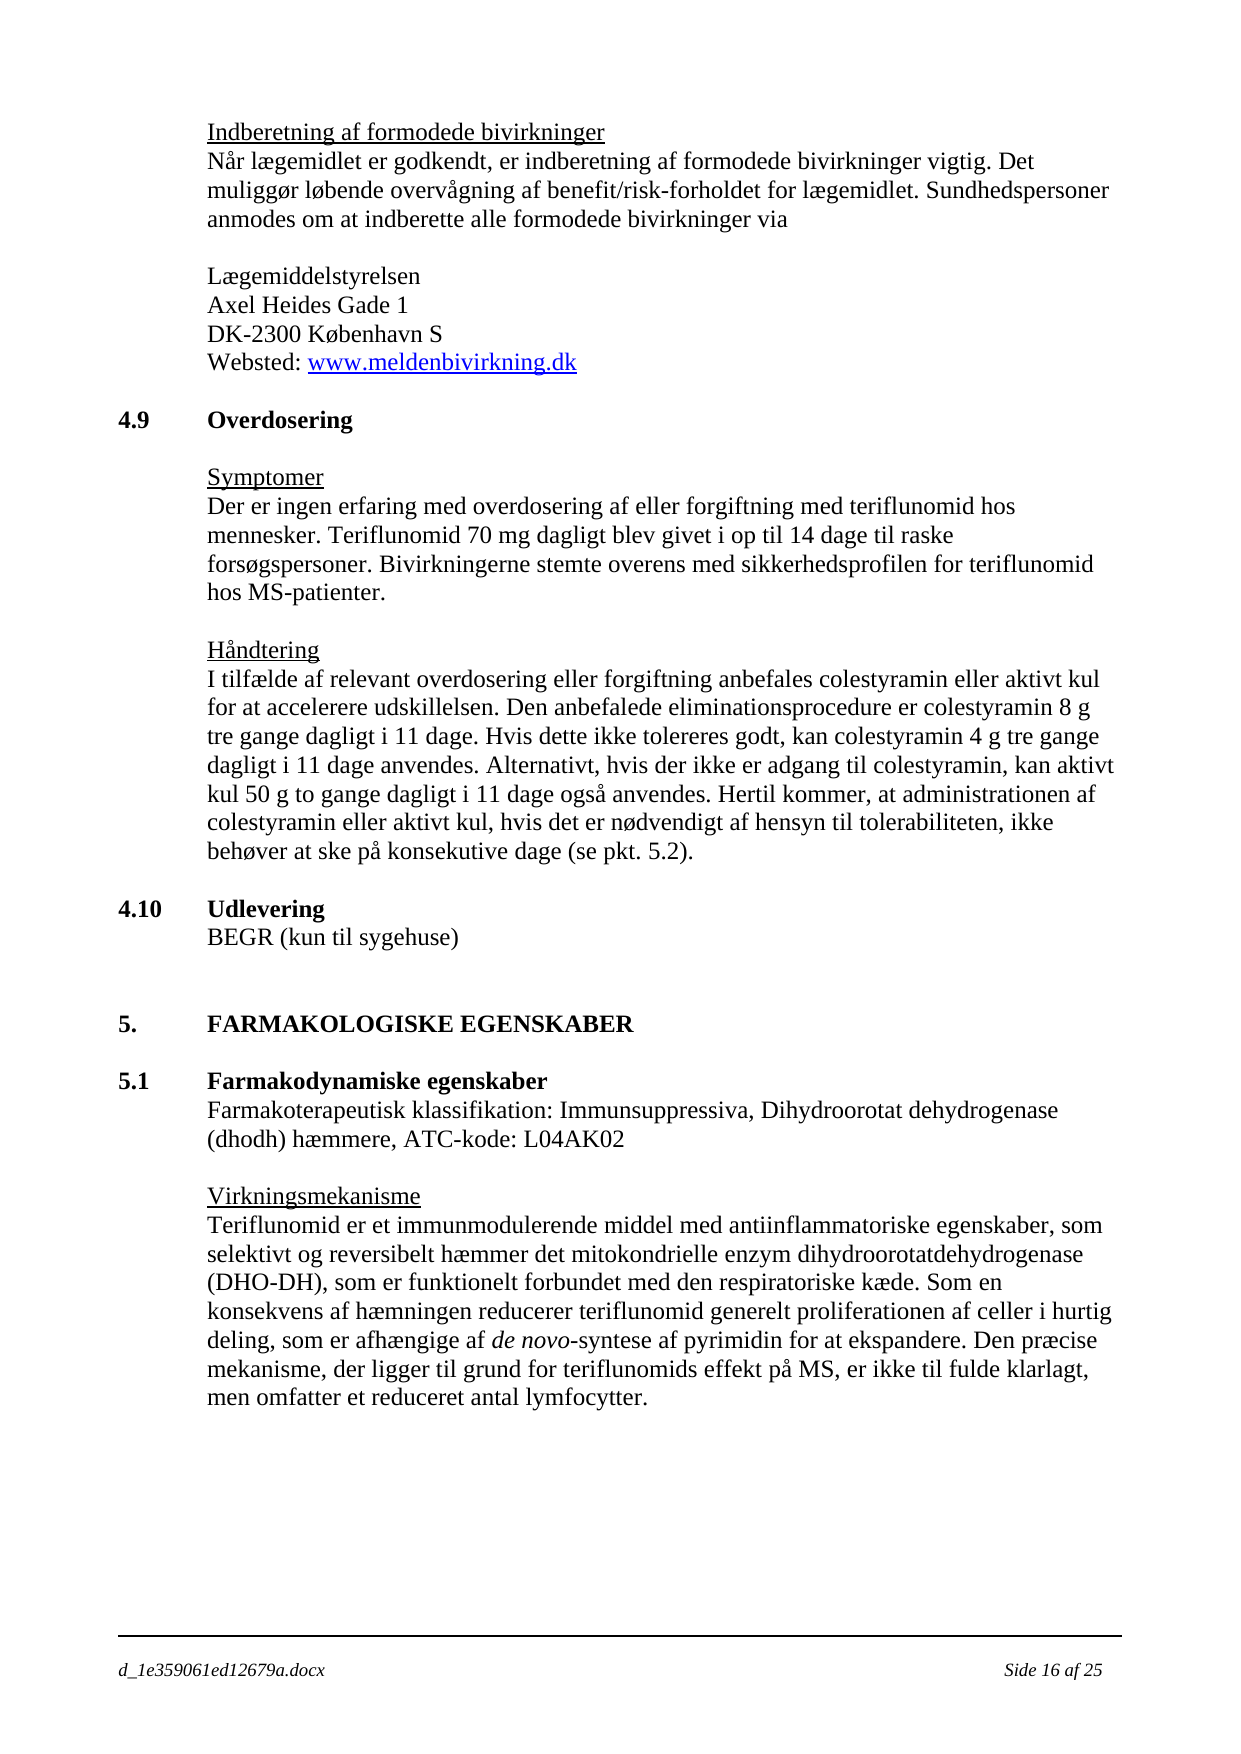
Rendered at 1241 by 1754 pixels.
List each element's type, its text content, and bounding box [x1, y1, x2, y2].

text Symptomer [207, 462, 1122, 491]
text Lægemiddelstyrelsen Axel Heides Gade 1 DK-2300 København S Websted: www.meldenbivirkning.dk [207, 261, 1122, 376]
text BEGR (kun til sygehuse) [207, 922, 1122, 951]
text I tilfælde af relevant overdosering eller forgiftning anbefales colestyramin eller aktivt kul for at accelerere udskillelsen. Den anbefalede eliminationsprocedure er colestyramin 8 g tre gange dagligt i 11 dage. Hvis dette ikke tolereres godt, kan colestyramin 4 g tre gange dagligt i 11 dage anvendes. Alternativt, hvis der ikke er adgang til colestyramin, kan aktivt kul 50 g to gange dagligt i 11 dage også anvendes. Hertil kommer, at administrationen af colestyramin eller aktivt kul, hvis det er nødvendigt af hensyn til tolerabiliteten, ikke behøver at ske på konsekutive dage (se pkt. 5.2). [207, 664, 1122, 865]
text 4.9 Overdosering [118, 405, 1122, 434]
text Teriflunomid er et immunmodulerende middel med antiinflammatoriske egenskaber, som selektivt og reversibelt hæmmer det mitokondrielle enzym dihydroorotatdehydrogenase (DHO-DH), som er funktionelt forbundet med den respiratoriske kæde. Som en konsekvens af hæmningen reducerer teriflunomid generelt proliferationen af celler i hurtig deling, som er afhængige af de novo-syntese af pyrimidin for at ekspandere. Den præcise mekanisme, der ligger til grund for teriflunomids effekt på MS, er ikke til fulde klarlagt, men omfatter et reduceret antal lymfocytter. [207, 1210, 1122, 1411]
text Der er ingen erfaring med overdosering af eller forgiftning med teriflunomid hos mennesker. Teriflunomid 70 mg dagligt blev givet i op til 14 dage til raske forsøgspersoner. Bivirkningerne stemte overens med sikkerhedsprofilen for teriflunomid hos MS-patienter. [207, 491, 1122, 606]
text Farmakoterapeutisk klassifikation: Immunsuppressiva, Dihydroorotat dehydrogenase (dhodh) hæmmere, ATC-kode: L04AK02 [207, 1095, 1122, 1152]
text 5. FARMAKOLOGISKE EGENSKABER [118, 1009, 1122, 1037]
text Når lægemidlet er godkendt, er indberetning af formodede bivirkninger vigtig. Det muliggør løbende overvågning af benefit/risk-forholdet for lægemidlet. Sundhedspersoner anmodes om at indberette alle formodede bivirkninger via [207, 146, 1122, 232]
text Håndtering [207, 635, 1122, 664]
text 5.1 Farmakodynamiske egenskaber [118, 1066, 1122, 1095]
text Virkningsmekanisme [207, 1181, 1122, 1210]
text 4.10 Udlevering [118, 894, 1122, 922]
text Indberetning af formodede bivirkninger [207, 117, 1122, 146]
